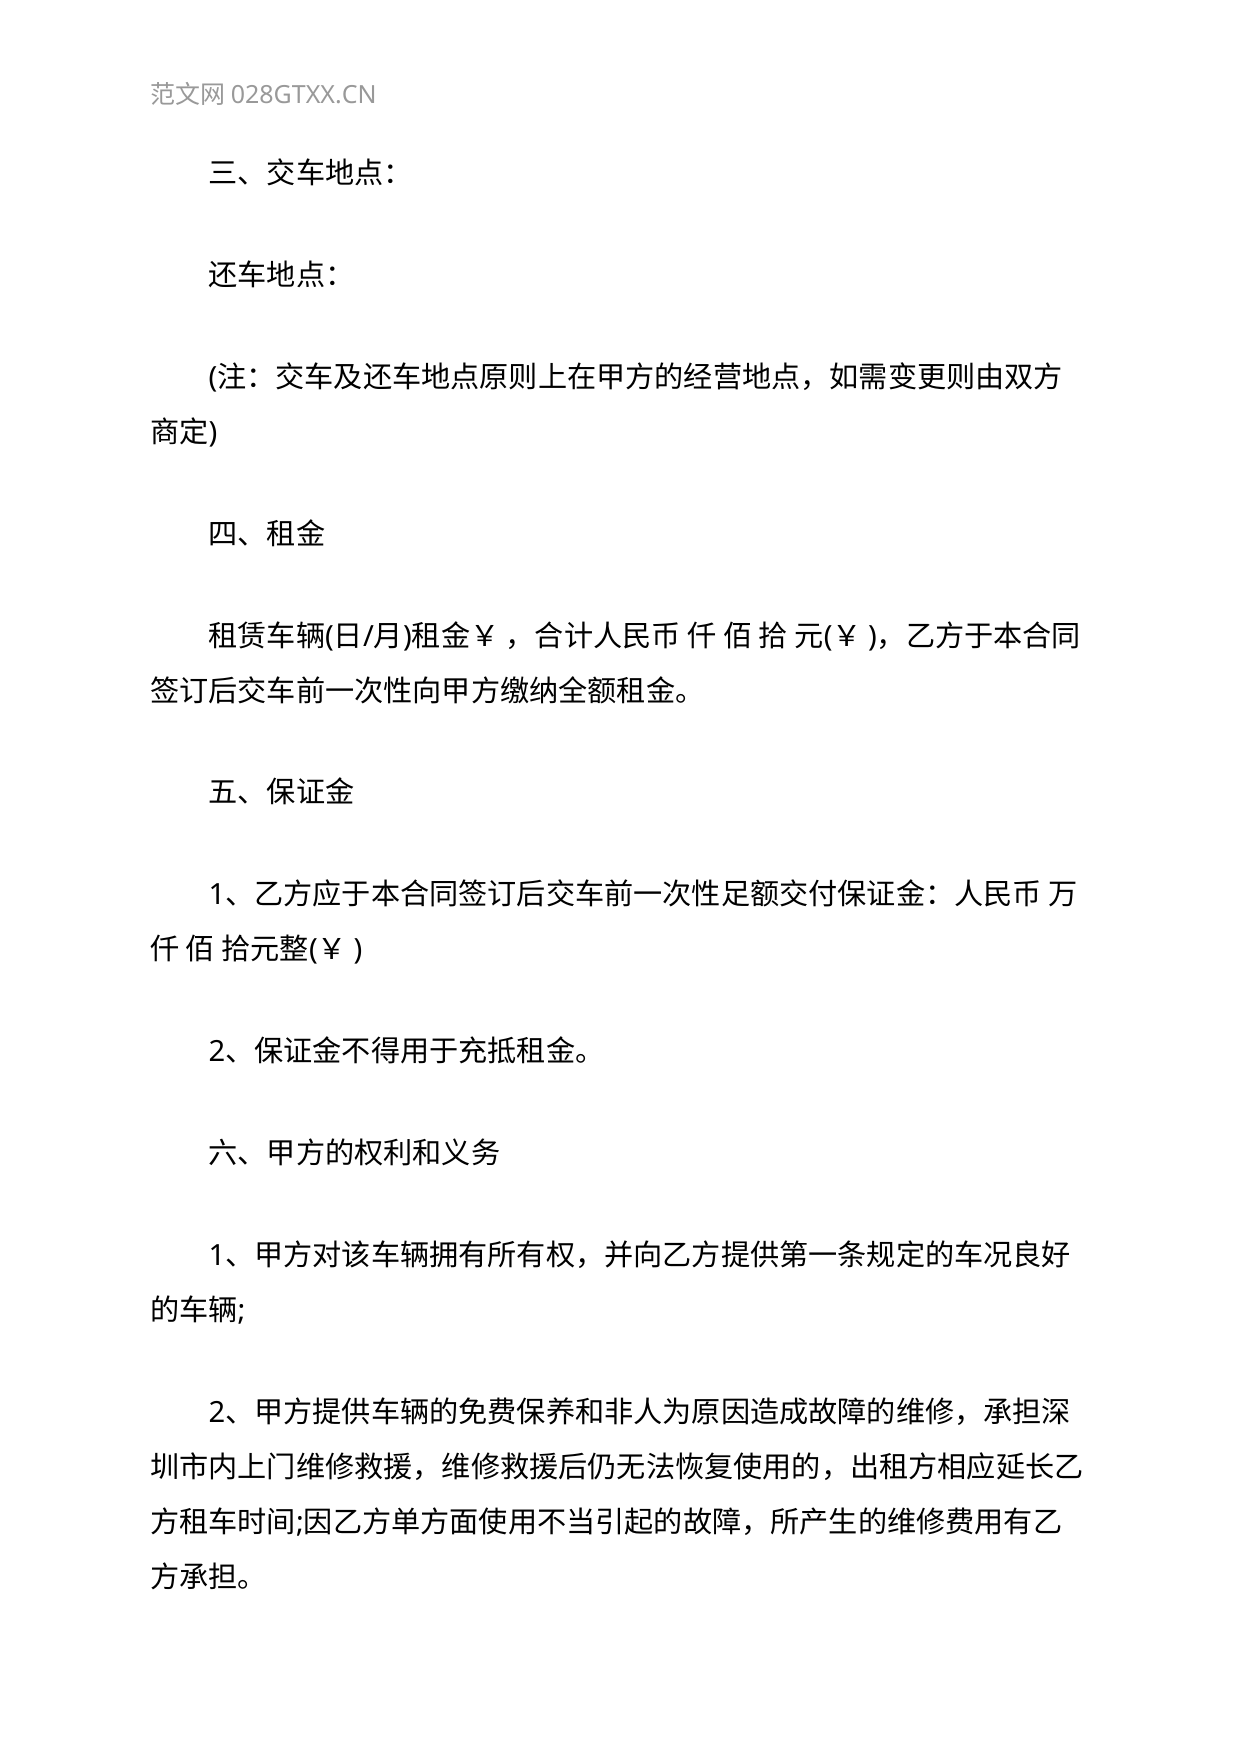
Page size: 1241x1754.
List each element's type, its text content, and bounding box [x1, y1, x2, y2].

text 还车地点： [150, 252, 1090, 294]
text (注：交车及还车地点原则上在甲方的经营地点，如需变更则由双方商定) [150, 353, 1090, 451]
text 五、保证金 [150, 769, 1090, 811]
text 1、乙方应于本合同签订后交车前一次性足额交付保证金：人民币 万 仟 佰 拾元整(￥ ) [150, 871, 1090, 968]
text 1、甲方对该车辆拥有所有权，并向乙方提供第一条规定的车况良好的车辆; [150, 1232, 1090, 1329]
text 2、甲方提供车辆的免费保养和非人为原因造成故障的维修，承担深圳市内上门维修救援，维修救援后仍无法恢复使用的，出租方相应延长乙方租车时间;因乙方单方面使用不当引起的故障，所产生的维修费用有乙方承担。 [150, 1388, 1090, 1596]
text 四、租金 [150, 511, 1090, 553]
text 三、交车地点： [150, 150, 1090, 192]
text 六、甲方的权利和义务 [150, 1130, 1090, 1172]
text 租赁车辆(日/月)租金￥ ，合计人民币 仟 佰 拾 元(￥ )，乙方于本合同签订后交车前一次性向甲方缴纳全额租金。 [150, 612, 1090, 709]
text 2、保证金不得用于充抵租金。 [150, 1028, 1090, 1070]
